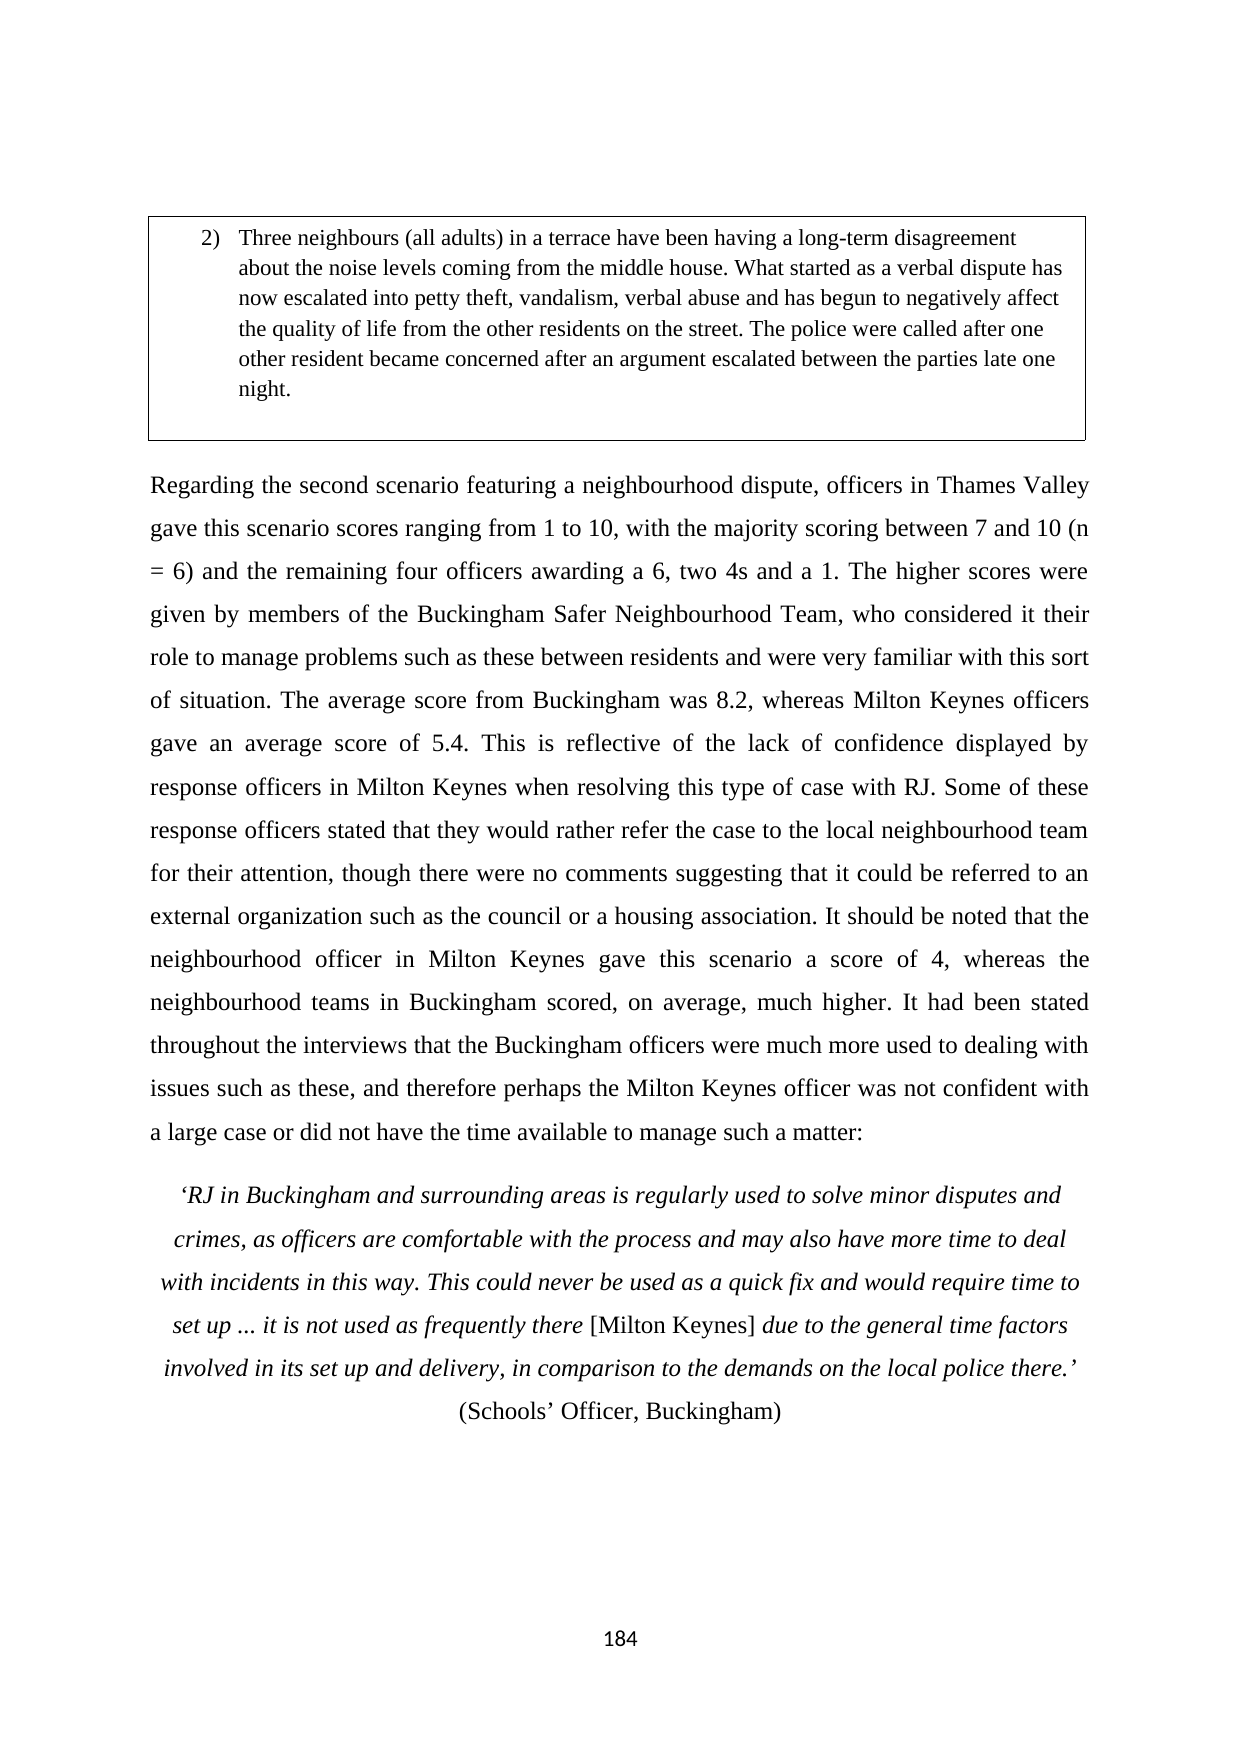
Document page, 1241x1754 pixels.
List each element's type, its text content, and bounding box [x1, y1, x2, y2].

text Regarding the second scenario featuring a neighbourhood dispute, officers in Thames Valley gave this scenario scores ranging from 1 to 10, with the majority scoring between 7 and 10 (n = 6) and the remaining four officers awarding a 6, two 4s and a 1. The higher scores were given by members of the Buckingham Safer Neighbourhood Team, who considered it their role to manage problems such as these between residents and were very familiar with this sort of situation. The average score from Buckingham was 8.2, whereas Milton Keynes officers gave an average score of 5.4. This is reflective of the lack of confidence displayed by response officers in Milton Keynes when resolving this type of case with RJ. Some of these response officers stated that they would rather refer the case to the local neighbourhood team for their attention, though there were no comments suggesting that it could be referred to an external organization such as the council or a housing association. It should be noted that the neighbourhood officer in Milton Keynes gave this scenario a score of 4, whereas the neighbourhood teams in Buckingham scored, on average, much higher. It had been stated throughout the interviews that the Buckingham officers were much more used to dealing with issues such as these, and therefore perhaps the Milton Keynes officer was not confident with a large case or did not have the time available to manage such a matter: [150, 470, 1090, 1145]
text ‘RJ in Buckingham and surrounding areas is regularly used to solve minor disputes and crimes, as officers are comfortable with the process and may also have more time to deal with incidents in this way. This could never be used as a quick fix and would require time to set up ... it is not used as frequently there [Milton Keynes] due to the general time factors involved in its set up and delivery, in comparison to the demands on the local police there.’ (Schools’ Officer, Buckingham) [150, 1181, 1090, 1425]
